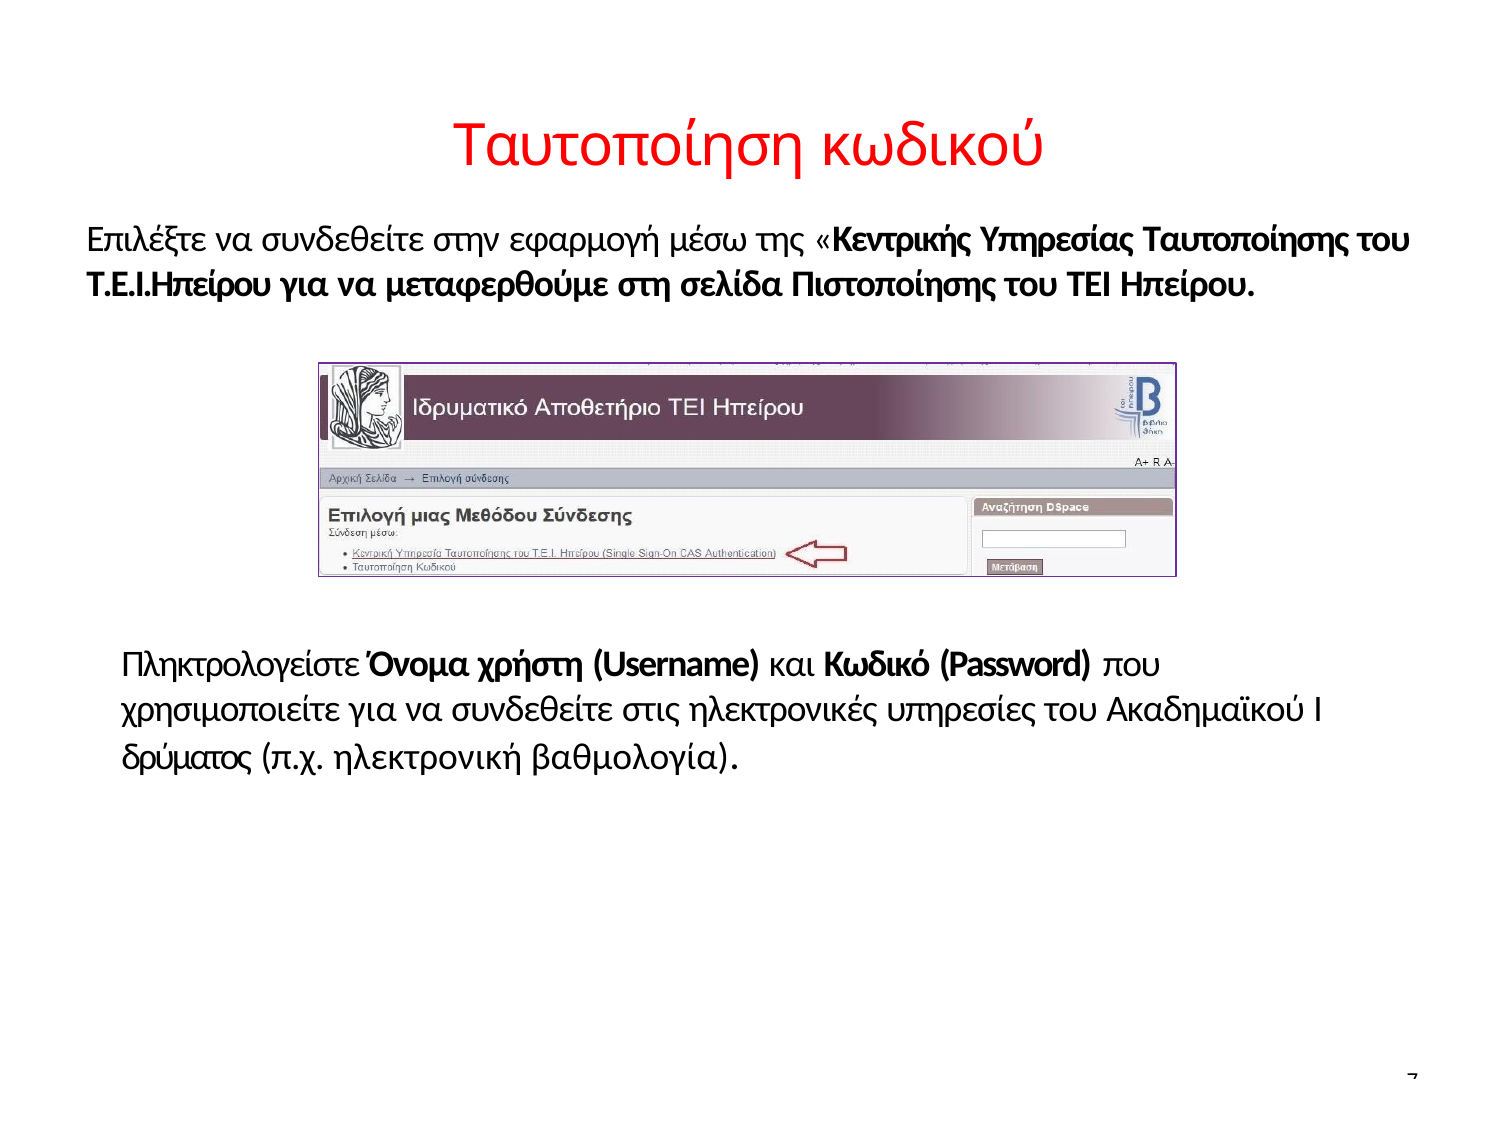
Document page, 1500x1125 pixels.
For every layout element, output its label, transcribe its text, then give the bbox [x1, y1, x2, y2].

text Επιλέξτε να συνδεθείτε στην εφαρμογή μέσω της «Κεντρικής Υπηρεσίας Ταυτοποίησης του Τ.Ε.Ι.Ηπείρου για να μεταφερθούμε στη σελίδα Πιστοποίησης του ΤΕΙ Ηπείρου. [86, 216, 1500, 305]
subtitle Ταυτοποίηση κωδικού [88, 103, 1412, 182]
picture [319, 364, 1175, 576]
text Πληκτρολογείστε Όνομα χρήστη (Username) και Κωδικό (Password) που χρησιμοποιείτε για να συνδεθείτε στις ηλεκτρονικές υπηρεσίες του Ακαδημαϊκού Ι δρύματος (π.χ. ηλεκτρονική βαθμολογία). [121, 640, 1384, 780]
